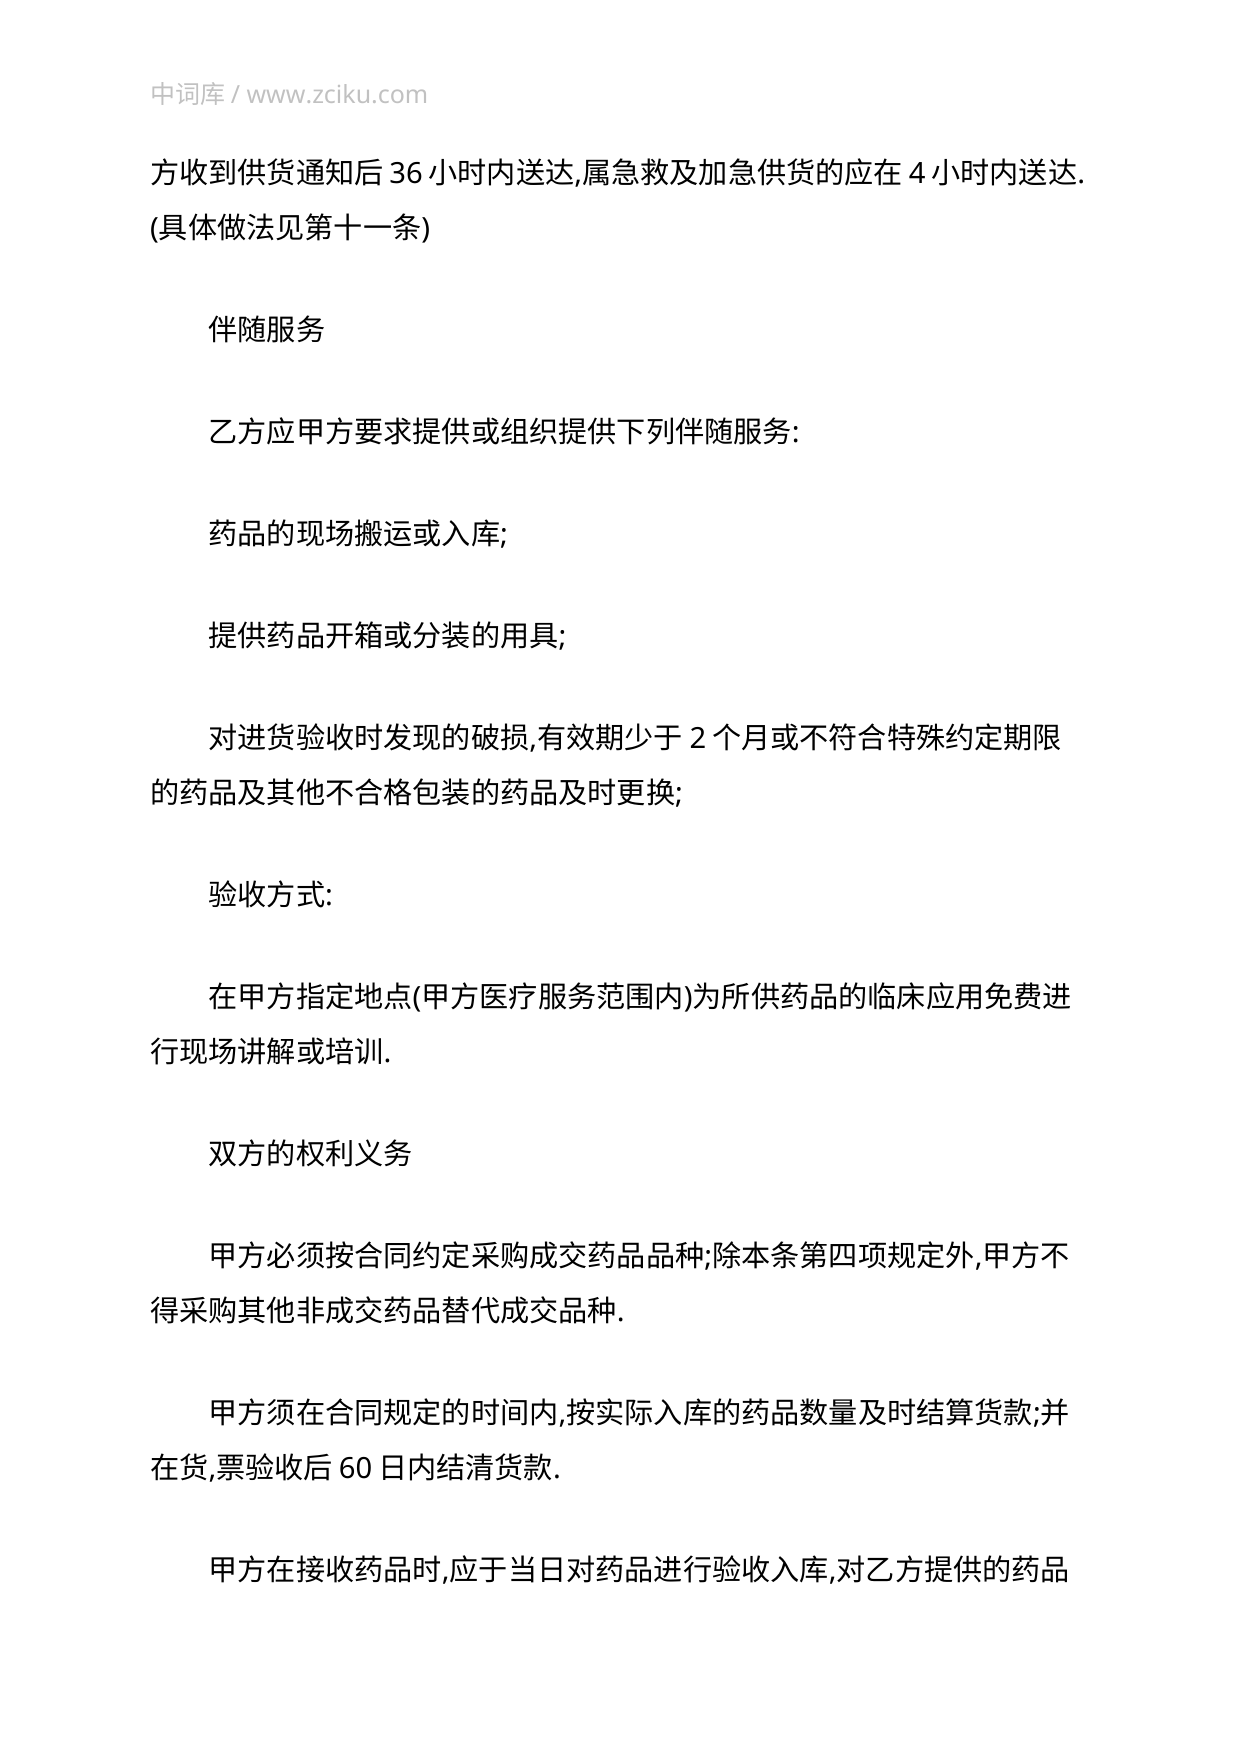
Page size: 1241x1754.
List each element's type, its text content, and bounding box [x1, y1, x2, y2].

text 甲方必须按合同约定采购成交药品品种;除本条第四项规定外,甲方不得采购其他非成交药品替代成交品种. [150, 1232, 1090, 1330]
text 甲方须在合同规定的时间内,按实际入库的药品数量及时结算货款;并在货,票验收后60日内结清货款. [150, 1389, 1090, 1487]
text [150, 1546, 1090, 1589]
text 验收方式: [150, 872, 1090, 914]
text 双方的权利义务 [150, 1131, 1090, 1173]
text 伴随服务 [150, 307, 1090, 349]
text 对进货验收时发现的破损,有效期少于 2个月或不符合特殊约定期限的药品及其他不合格包装的药品及时更换; [150, 715, 1090, 812]
text 在甲方指定地点(甲方医疗服务范围内)为所供药品的临床应用免费进行现场讲解或培训. [150, 974, 1090, 1071]
text 药品的现场搬运或入库; [150, 511, 1090, 553]
text 乙方应甲方要求提供或组织提供下列伴随服务: [150, 409, 1090, 451]
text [150, 150, 1090, 247]
text 提供药品开箱或分装的用具; [150, 613, 1090, 655]
